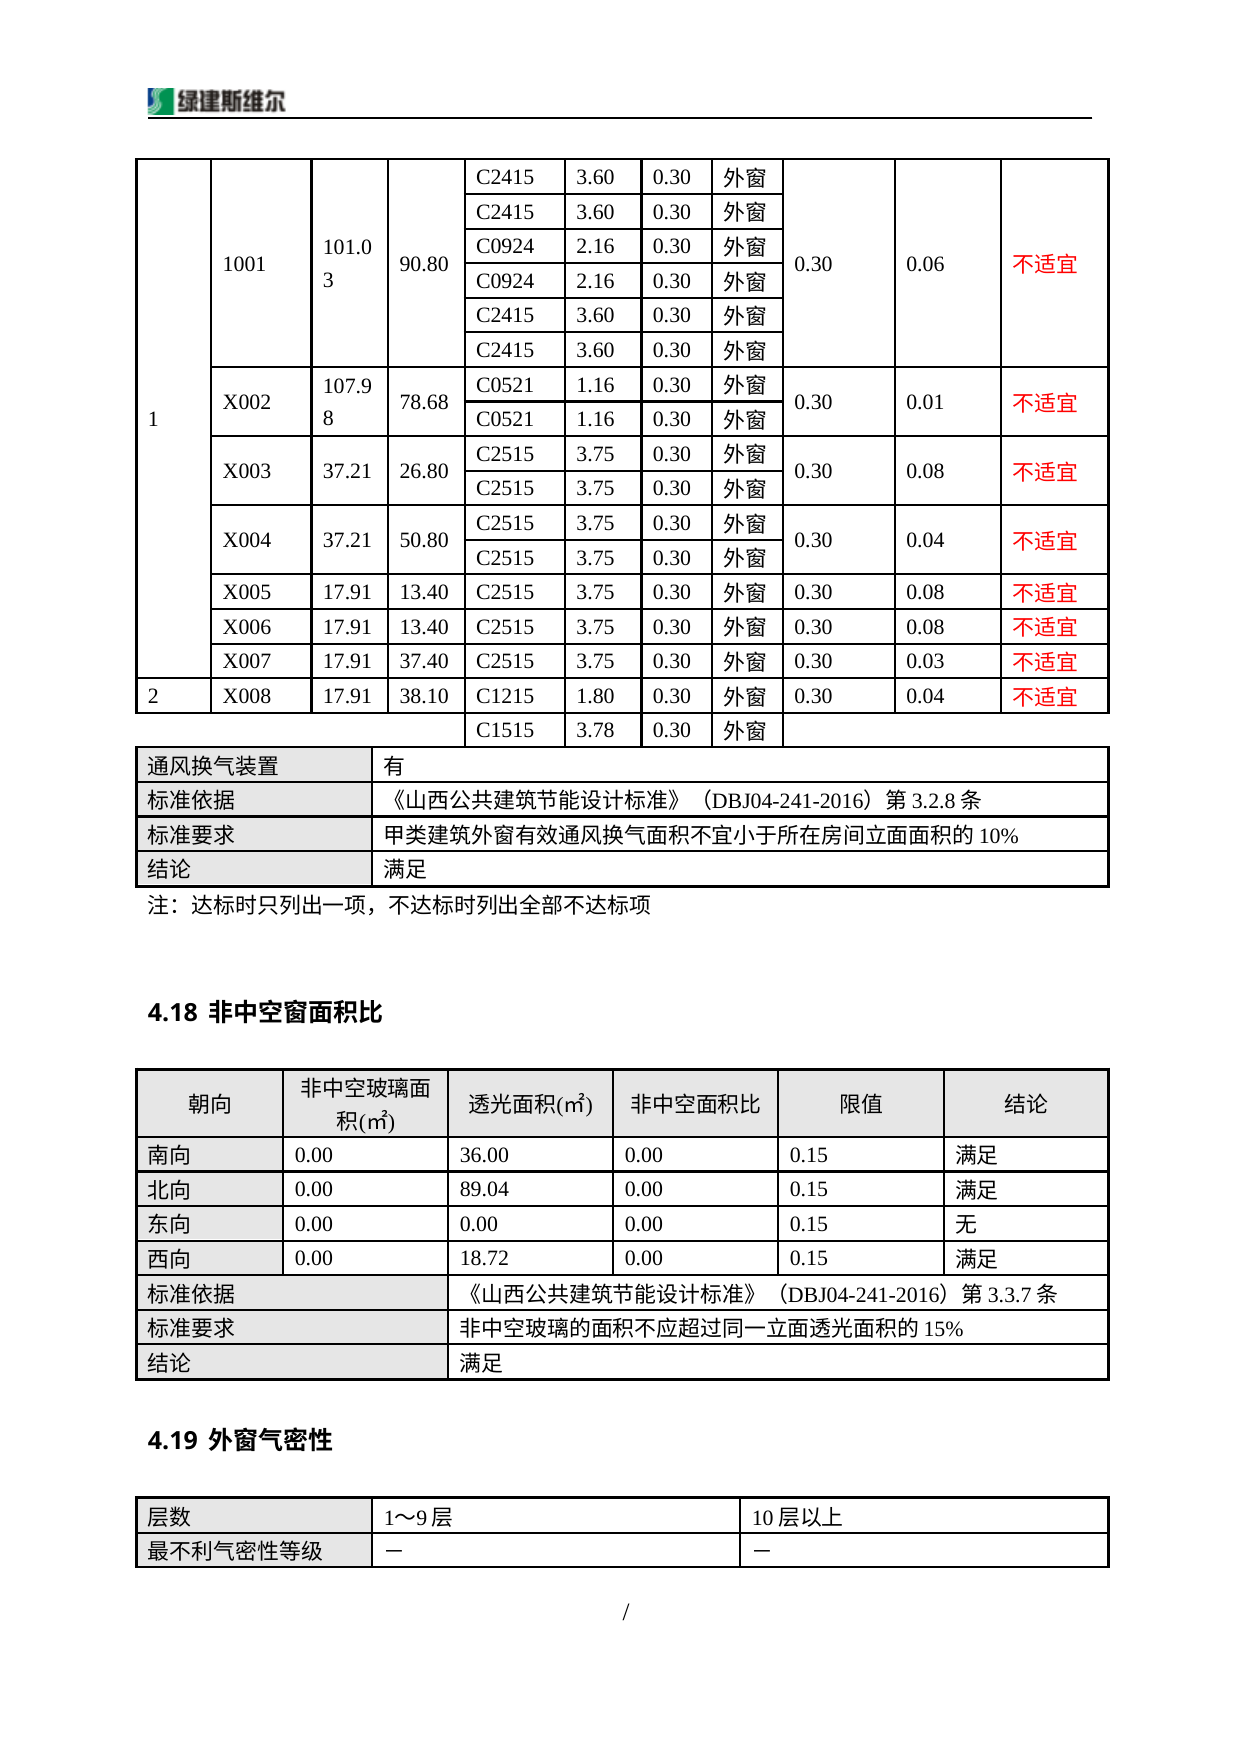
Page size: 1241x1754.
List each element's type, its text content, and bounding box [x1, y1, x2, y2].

table_cell 0.30 [643, 195, 711, 227]
table_cell 外窗 [713, 506, 782, 539]
table_cell X006 [212, 610, 310, 642]
table_cell 37.21 [313, 506, 387, 573]
table_cell 最不利气密性等级 [138, 1534, 371, 1566]
table_cell X007 [212, 645, 310, 677]
table_cell C1215 [466, 679, 564, 712]
table_cell 3.75 [566, 610, 640, 642]
table_cell C2415 [466, 160, 564, 193]
table_cell 0.30 [643, 368, 711, 400]
table_cell 外窗 [713, 299, 782, 331]
table_cell 南向 [138, 1138, 282, 1170]
table_cell 1001 [212, 160, 310, 366]
table_cell 0.30 [643, 679, 711, 712]
table_cell 17.91 [313, 610, 387, 642]
table_cell 101.03 [313, 160, 387, 366]
table_cell 1 [138, 160, 210, 677]
table_cell 满足 [945, 1138, 1107, 1170]
table_cell C2515 [466, 575, 564, 608]
table_cell 无 [945, 1207, 1107, 1239]
table_cell 0.00 [614, 1242, 777, 1274]
table_cell 外窗 [713, 714, 782, 746]
table_cell 3.75 [566, 472, 640, 504]
table_cell 0.00 [284, 1207, 447, 1239]
table_cell 0.04 [896, 506, 1000, 573]
table_cell 0.08 [896, 575, 1000, 608]
text 注：达标时只列出一项，不达标时列出全部不达标项 [148, 888, 1092, 920]
table_cell 1.16 [566, 403, 640, 435]
table_cell 0.00 [614, 1207, 777, 1239]
table_cell 17.91 [313, 575, 387, 608]
table_cell 结论 [138, 852, 371, 884]
table_cell 3.60 [566, 299, 640, 331]
table_cell X003 [212, 437, 310, 504]
table_cell 3.75 [566, 437, 640, 469]
table_cell 不适宜 [1002, 160, 1107, 366]
table_cell 满足 [945, 1242, 1107, 1274]
table_cell 0.30 [643, 472, 711, 504]
table_cell C2415 [466, 195, 564, 227]
table_cell － [741, 1534, 1107, 1566]
table_cell C0521 [466, 368, 564, 400]
table_cell 0.30 [643, 403, 711, 435]
table_cell 北向 [138, 1173, 282, 1205]
table_cell C2515 [466, 541, 564, 573]
subtitle 外窗气密性 [148, 1406, 1092, 1471]
table_cell 18.72 [449, 1242, 612, 1274]
table_header 非中空面积比 [614, 1071, 777, 1136]
table_cell 0.00 [614, 1138, 777, 1170]
table_cell 0.15 [779, 1207, 943, 1239]
table_cell 1.16 [566, 368, 640, 400]
table_cell C1515 [466, 714, 564, 746]
table_cell 0.01 [896, 368, 1000, 435]
table_cell C0521 [466, 403, 564, 435]
table_cell 西向 [138, 1242, 282, 1274]
table_cell 0.00 [284, 1173, 447, 1205]
table_cell 外窗 [713, 264, 782, 297]
table_cell 0.08 [896, 437, 1000, 504]
table_cell 0.30 [643, 230, 711, 262]
table_cell 0.30 [643, 714, 711, 746]
table_cell 0.15 [779, 1242, 943, 1274]
table_cell 3.75 [566, 541, 640, 573]
table_cell 0.30 [643, 437, 711, 469]
table_cell C2415 [466, 333, 564, 366]
table_cell 不适宜 [1002, 575, 1107, 608]
table_cell 0.30 [784, 437, 894, 504]
table_cell 0.15 [779, 1138, 943, 1170]
table_cell 38.10 [389, 679, 464, 712]
table_cell 107.98 [313, 368, 387, 435]
table_cell 东向 [138, 1207, 282, 1239]
table_header 10层以上 [741, 1499, 1107, 1532]
table_cell 不适宜 [1002, 506, 1107, 573]
table_cell 2.16 [566, 230, 640, 262]
table_cell 0.30 [643, 299, 711, 331]
table_cell 3.75 [566, 506, 640, 539]
table_cell 满足 [373, 852, 1107, 884]
table_cell 不适宜 [1002, 679, 1107, 712]
table_cell 《山西公共建筑节能设计标准》（DBJ04-241-2016）第3.3.7条 [449, 1276, 1107, 1309]
table_cell 标准要求 [138, 1311, 447, 1343]
table_cell 非中空玻璃的面积不应超过同一立面透光面积的15% [449, 1311, 1107, 1343]
table_cell 不适宜 [1002, 610, 1107, 642]
table_cell 外窗 [713, 610, 782, 642]
table_cell 0.30 [643, 160, 711, 193]
table_cell 0.30 [784, 575, 894, 608]
table_cell 13.40 [389, 575, 464, 608]
table_cell 3.60 [566, 160, 640, 193]
table_cell 1.80 [566, 679, 640, 712]
table_cell 0.30 [784, 506, 894, 573]
table_cell 0.00 [449, 1207, 612, 1239]
table_header 1～9层 [373, 1499, 739, 1532]
table_cell 0.30 [643, 333, 711, 366]
table_cell 89.04 [449, 1173, 612, 1205]
table_cell 50.80 [389, 506, 464, 573]
table_cell 2 [138, 679, 210, 712]
table_cell X005 [212, 575, 310, 608]
table_cell X004 [212, 506, 310, 573]
table_cell 0.08 [896, 610, 1000, 642]
table_cell 外窗 [713, 575, 782, 608]
table_cell 0.30 [784, 679, 894, 712]
table_header 层数 [138, 1499, 371, 1532]
table_cell 26.80 [389, 437, 464, 504]
table_cell C0924 [466, 264, 564, 297]
table_cell 0.30 [643, 541, 711, 573]
table_cell 0.30 [643, 645, 711, 677]
table_cell 外窗 [713, 230, 782, 262]
table_cell 外窗 [713, 160, 782, 193]
table_cell 3.60 [566, 195, 640, 227]
table_cell 0.03 [896, 645, 1000, 677]
table_cell 0.00 [614, 1173, 777, 1205]
table_cell 17.91 [313, 679, 387, 712]
table_cell 外窗 [713, 679, 782, 712]
table_cell 17.91 [313, 645, 387, 677]
table_cell 不适宜 [1002, 645, 1107, 677]
table_cell 不适宜 [1002, 437, 1107, 504]
table_cell 3.75 [566, 575, 640, 608]
table_cell 不适宜 [1002, 368, 1107, 435]
picture [147, 88, 289, 115]
table_cell 标准要求 [138, 818, 371, 850]
table_header 朝向 [138, 1071, 282, 1136]
table_cell 外窗 [713, 333, 782, 366]
table_cell C2515 [466, 437, 564, 469]
table_cell 0.04 [896, 679, 1000, 712]
table_cell 外窗 [713, 368, 782, 400]
table_cell 0.00 [284, 1242, 447, 1274]
table_header 透光面积(㎡) [449, 1071, 612, 1136]
table_cell C2515 [466, 610, 564, 642]
table_cell 结论 [138, 1345, 447, 1378]
table_cell 36.00 [449, 1138, 612, 1170]
table_cell 甲类建筑外窗有效通风换气面积不宜小于所在房间立面面积的10% [373, 818, 1107, 850]
table_cell 外窗 [713, 541, 782, 573]
table_cell 90.80 [389, 160, 464, 366]
table_cell 37.21 [313, 437, 387, 504]
table_header 结论 [945, 1071, 1107, 1136]
table_cell 13.40 [389, 610, 464, 642]
table_cell C0924 [466, 230, 564, 262]
table_cell 外窗 [713, 403, 782, 435]
table_cell 3.60 [566, 333, 640, 366]
table_cell 外窗 [713, 472, 782, 504]
table_cell 0.30 [784, 645, 894, 677]
table_cell 0.30 [784, 610, 894, 642]
table_cell X002 [212, 368, 310, 435]
table_cell 外窗 [713, 195, 782, 227]
table_cell 满足 [449, 1345, 1107, 1378]
table_cell 78.68 [389, 368, 464, 435]
table_cell 3.75 [566, 645, 640, 677]
table_cell 0.30 [784, 160, 894, 366]
table_cell 37.40 [389, 645, 464, 677]
table_header 非中空玻璃面积(㎡) [284, 1071, 447, 1136]
table_cell 0.30 [643, 506, 711, 539]
table_cell 有 [373, 748, 1107, 781]
table_cell 3.78 [566, 714, 640, 746]
table_cell 0.30 [784, 368, 894, 435]
table_cell 0.30 [643, 264, 711, 297]
table_cell 通风换气装置 [138, 748, 371, 781]
table_header 限值 [779, 1071, 943, 1136]
subtitle 非中空窗面积比 [148, 978, 1092, 1043]
table_cell 满足 [945, 1173, 1107, 1205]
table_cell 0.30 [643, 610, 711, 642]
table_cell C2515 [466, 506, 564, 539]
table_cell C2415 [466, 299, 564, 331]
table_cell 标准依据 [138, 783, 371, 815]
table_cell － [373, 1534, 739, 1566]
table_cell 外窗 [713, 645, 782, 677]
table_cell 0.15 [779, 1173, 943, 1205]
table_cell 标准依据 [138, 1276, 447, 1309]
table_cell 0.30 [643, 575, 711, 608]
table_cell C2515 [466, 645, 564, 677]
table_cell 《山西公共建筑节能设计标准》（DBJ04-241-2016）第3.2.8条 [373, 783, 1107, 815]
table_cell 2.16 [566, 264, 640, 297]
table_cell C2515 [466, 472, 564, 504]
table_cell 0.00 [284, 1138, 447, 1170]
table_cell 外窗 [713, 437, 782, 469]
table_cell 0.06 [896, 160, 1000, 366]
table_cell X008 [212, 679, 310, 712]
